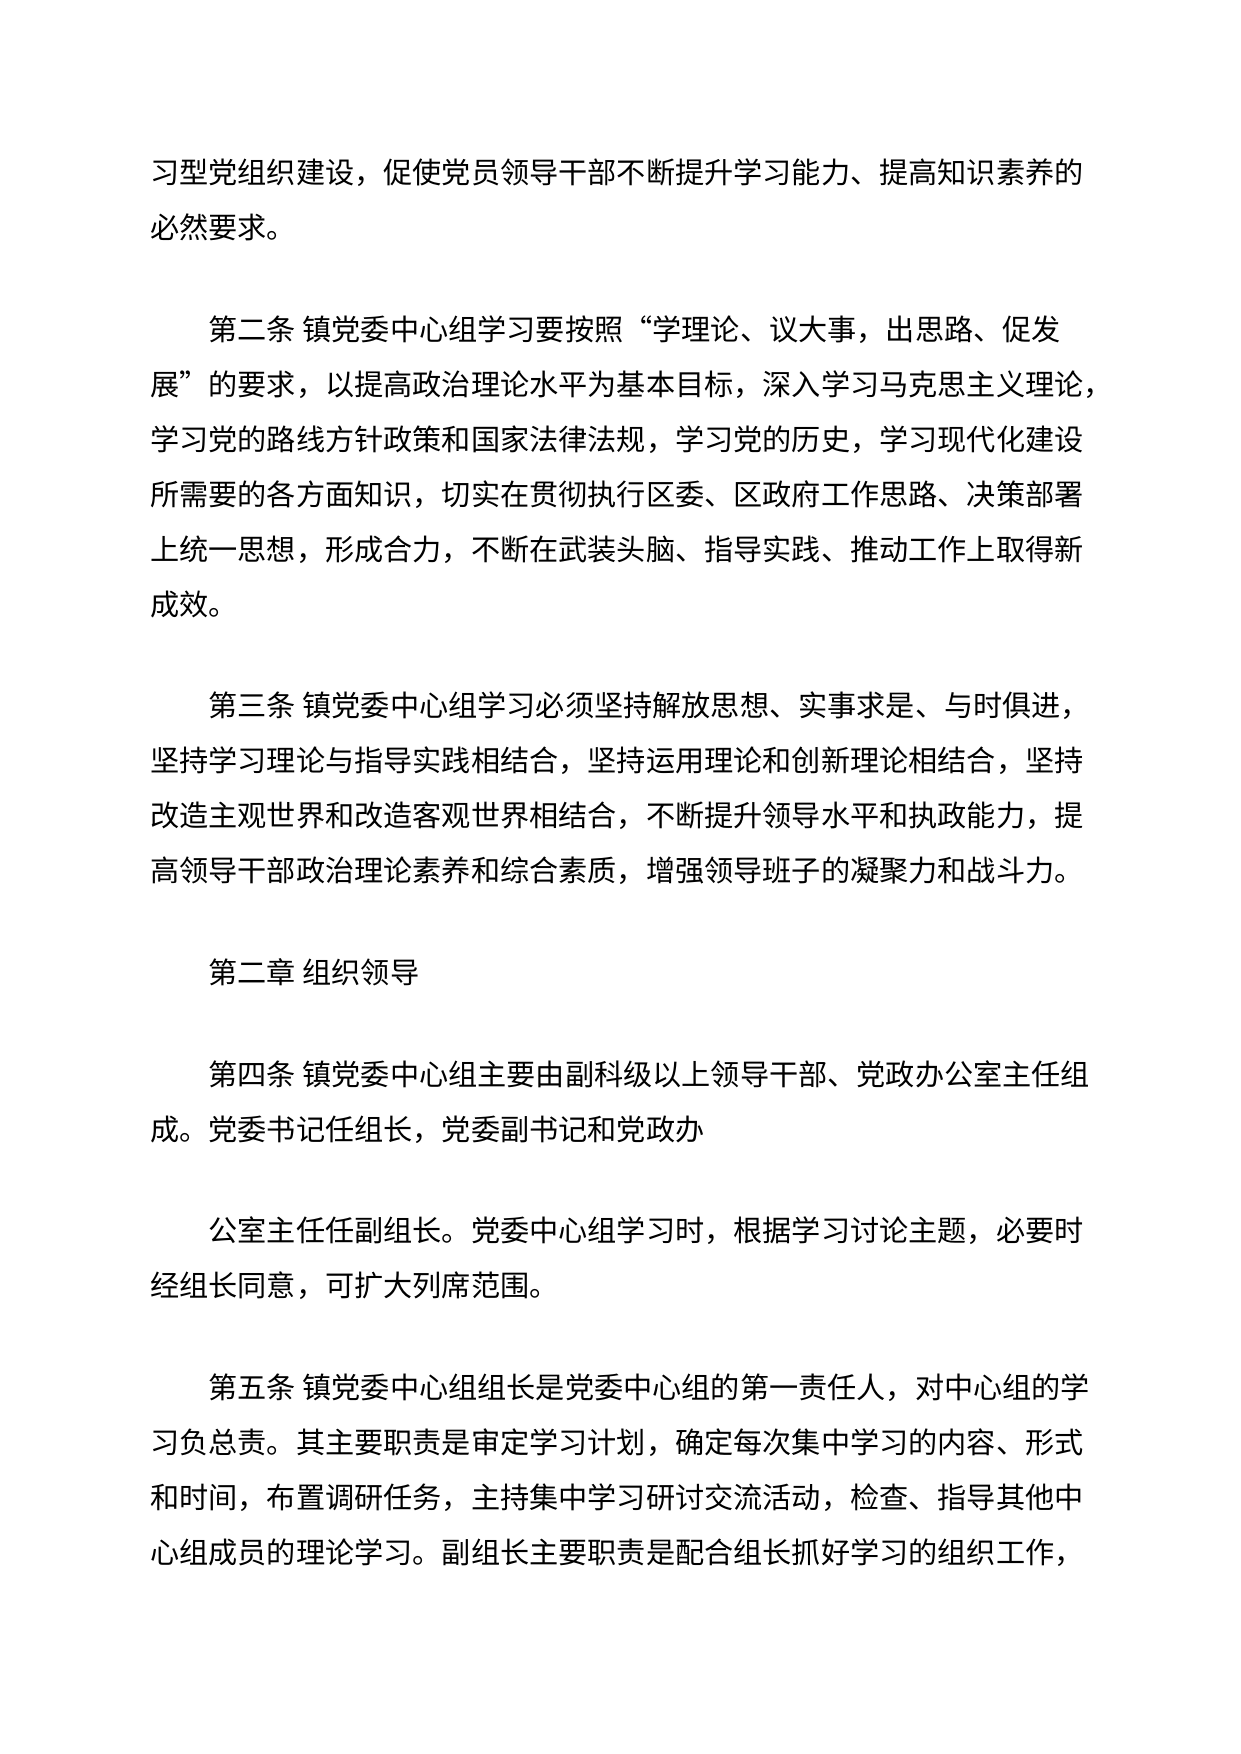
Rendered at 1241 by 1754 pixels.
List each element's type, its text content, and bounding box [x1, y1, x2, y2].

text 第二章 组织领导 [150, 949, 1090, 992]
text 公室主任任副组长。党委中心组学习时，根据学习讨论主题，必要时经组长同意，可扩大列席范围。 [150, 1208, 1090, 1305]
text 第三条 镇党委中心组学习必须坚持解放思想、实事求是、与时俱进，坚持学习理论与指导实践相结合，坚持运用理论和创新理论相结合，坚持改造主观世界和改造客观世界相结合，不断提升领导水平和执政能力，提高领导干部政治理论素养和综合素质，增强领导班子的凝聚力和战斗力。 [150, 683, 1090, 890]
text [150, 1364, 1090, 1571]
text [150, 150, 1090, 247]
text 第四条 镇党委中心组主要由副科级以上领导干部、党政办公室主任组成。党委书记任组长，党委副书记和党政办 [150, 1051, 1090, 1148]
text 第二条 镇党委中心组学习要按照“学理论、议大事，出思路、促发展”的要求，以提高政治理论水平为基本目标，深入学习马克思主义理论，学习党的路线方针政策和国家法律法规，学习党的历史，学习现代化建设所需要的各方面知识，切实在贯彻执行区委、区政府工作思路、决策部署上统一思想，形成合力，不断在武装头脑、指导实践、推动工作上取得新成效。 [150, 307, 1090, 623]
